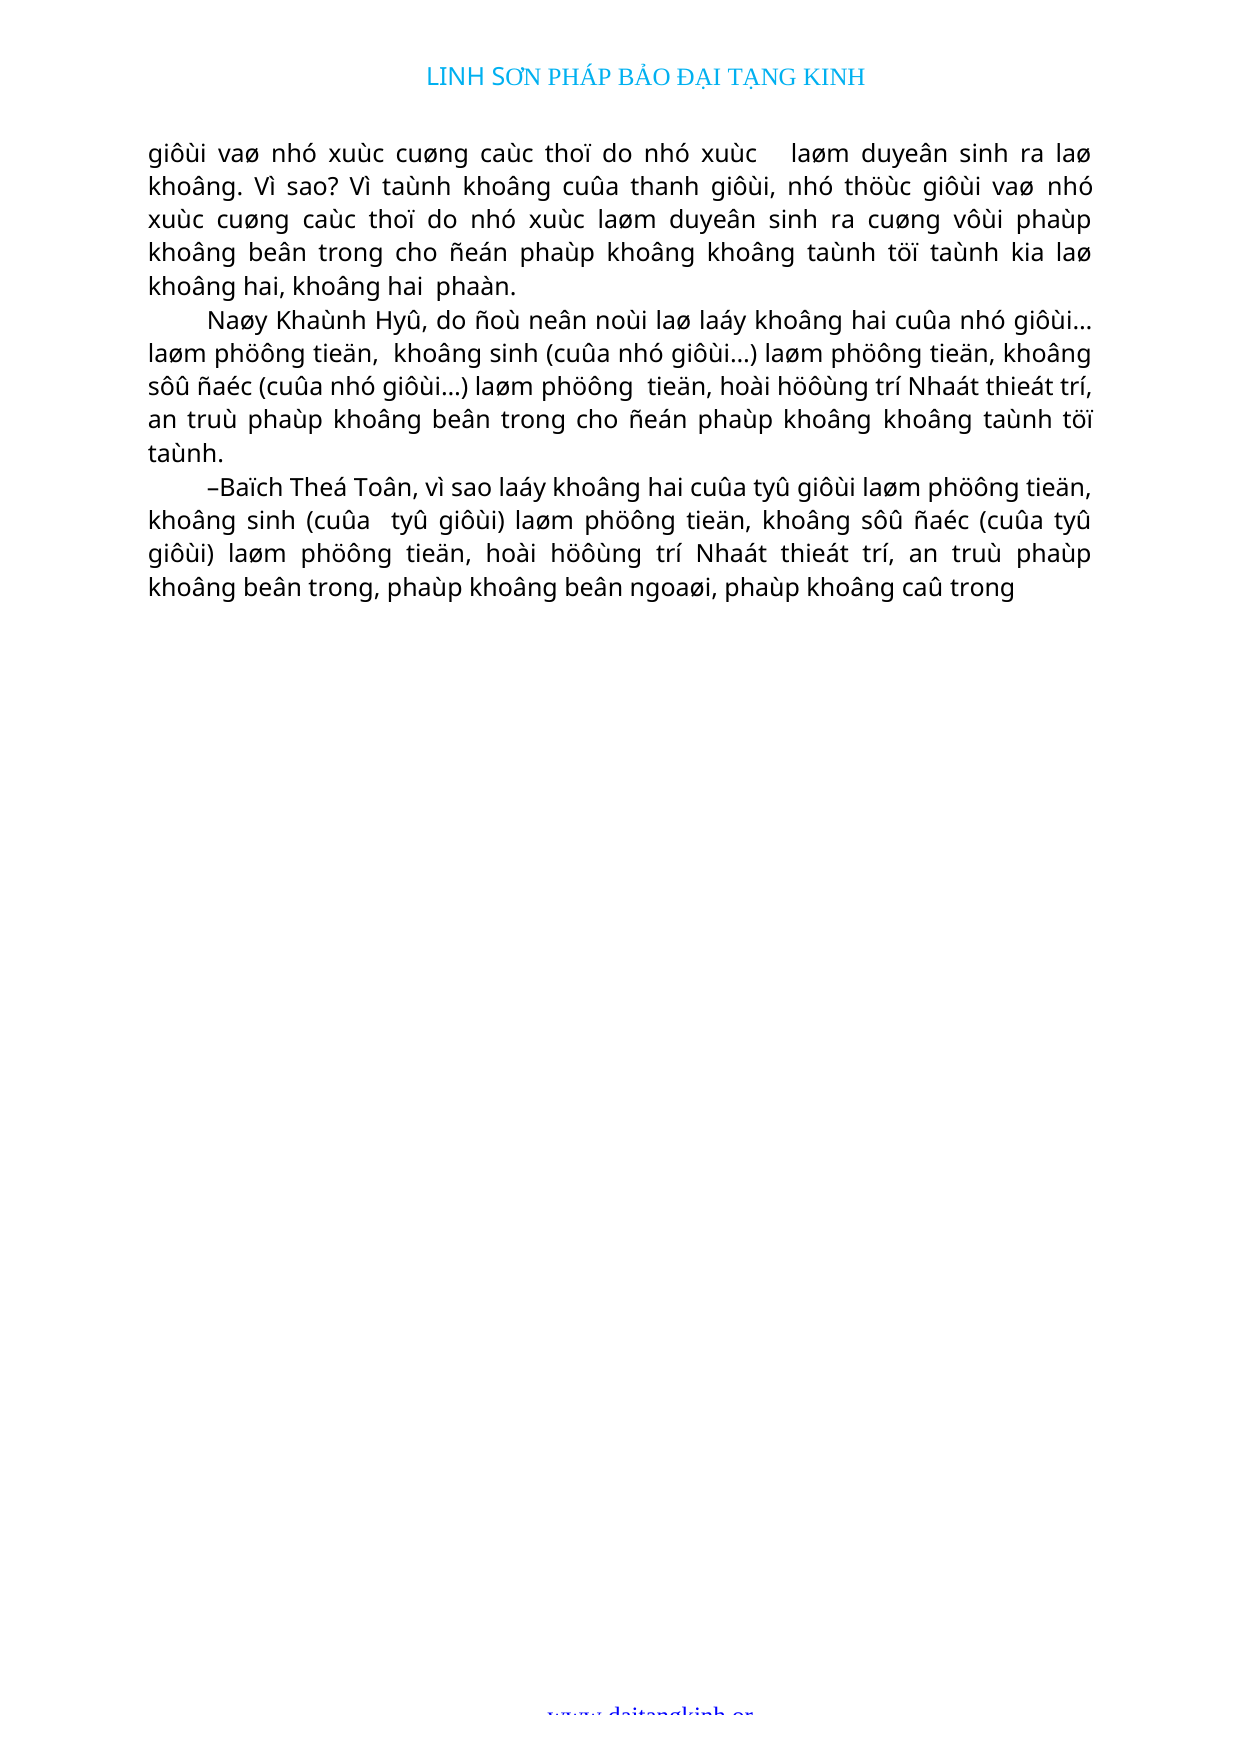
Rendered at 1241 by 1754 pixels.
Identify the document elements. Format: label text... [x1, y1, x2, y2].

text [148, 135, 1093, 302]
text Naøy Khaùnh Hyû, do ñoù neân noùi laø laáy khoâng hai cuûa nhó giôùi… laøm phöông tieän, khoâng sinh (cuûa nhó giôùi…) laøm phöông tieän, khoâng sôû ñaéc (cuûa nhó giôùi…) laøm phöông tieän, hoài höôùng trí Nhaát thieát trí, an truù phaùp khoâng beân trong cho ñeán phaùp khoâng khoâng taùnh töï taùnh. [148, 302, 1093, 469]
text –Baïch Theá Toân, vì sao laáy khoâng hai cuûa tyû giôùi laøm phöông tieän, khoâng sinh (cuûa tyû giôùi) laøm phöông tieän, khoâng sôû ñaéc (cuûa tyû giôùi) laøm phöông tieän, hoài höôùng trí Nhaát thieát trí, an truù phaùp khoâng beân trong, phaùp khoâng beân ngoaøi, phaùp khoâng caû trong [148, 469, 1093, 603]
